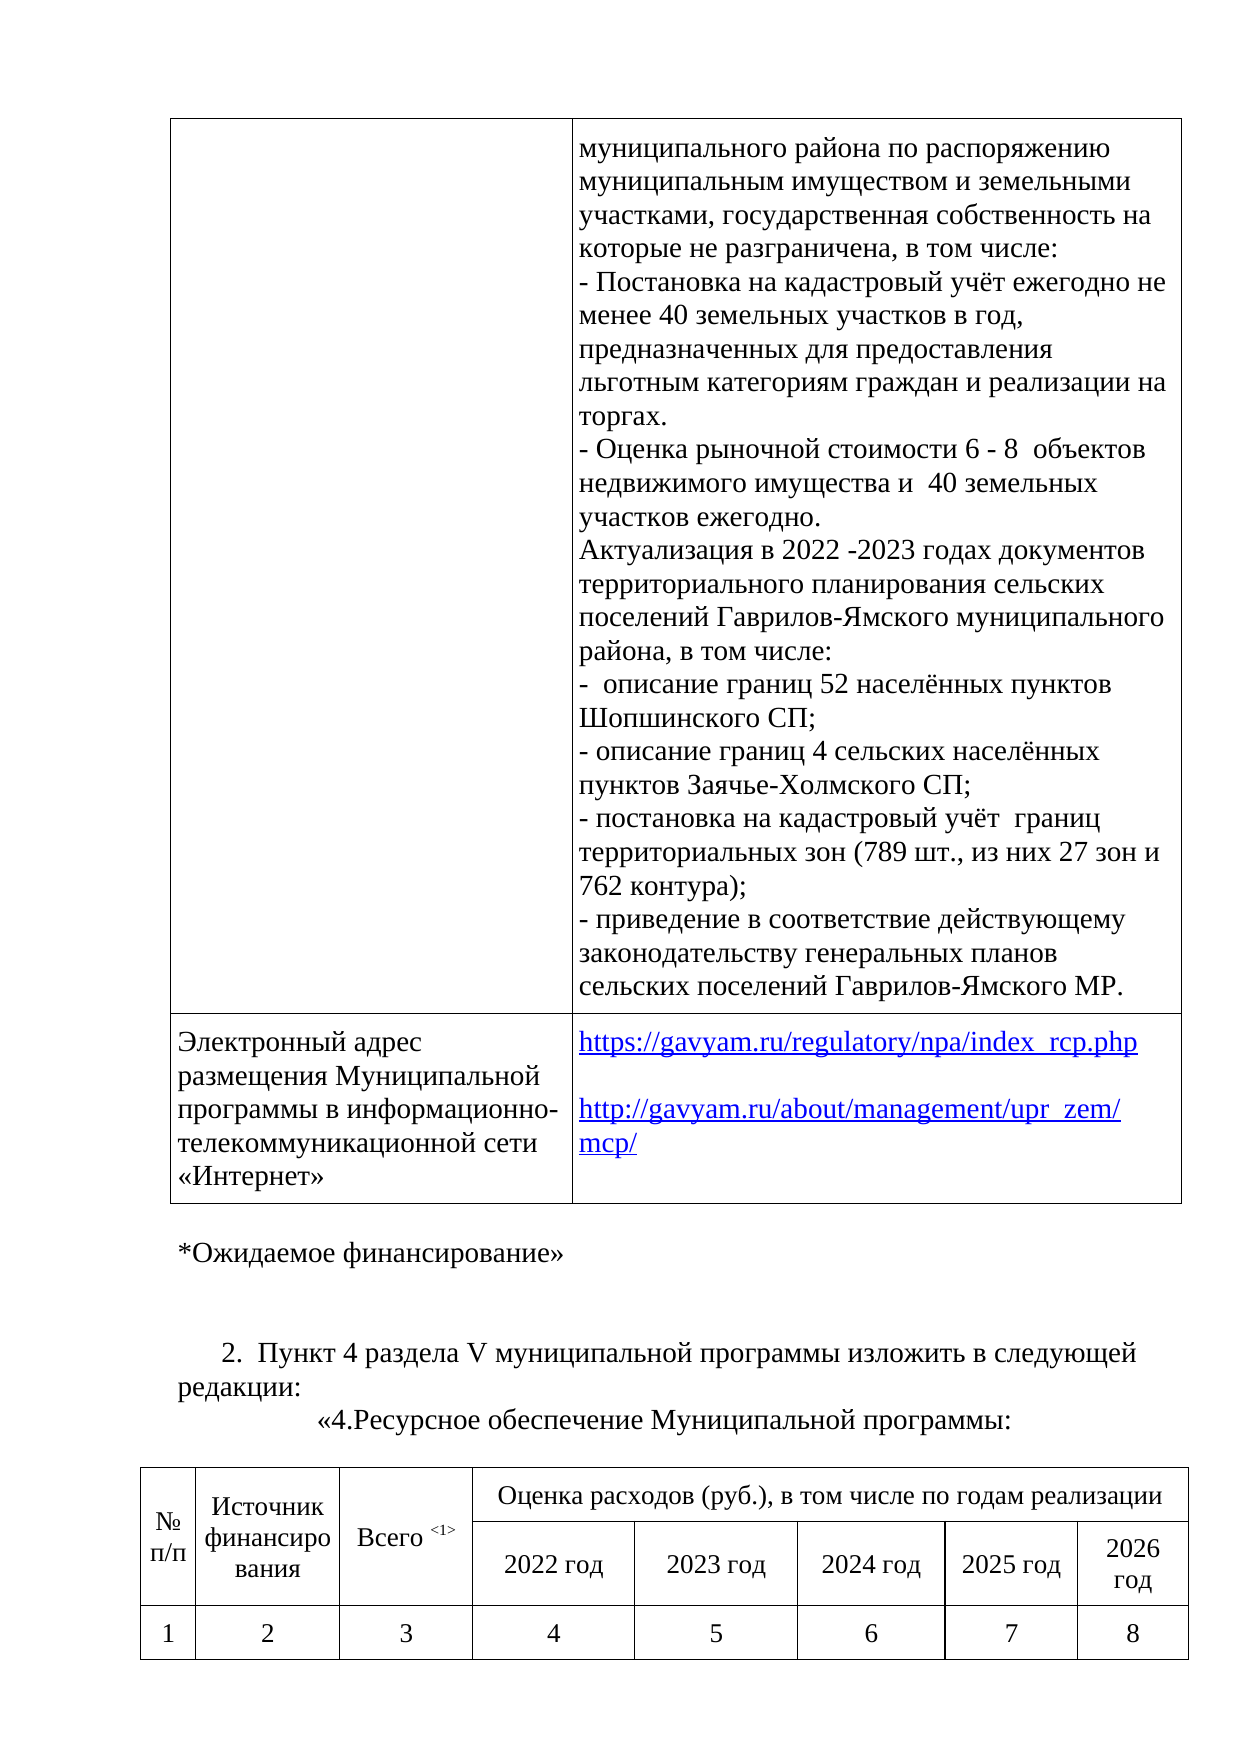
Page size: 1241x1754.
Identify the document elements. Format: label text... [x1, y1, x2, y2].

table_cell 2023 год [635, 1522, 797, 1605]
table_cell 2 [196, 1606, 339, 1658]
table_cell 3 [340, 1606, 472, 1658]
table_cell 2026 год [1078, 1522, 1188, 1605]
table_cell 5 [635, 1606, 797, 1658]
table_header № п/п [141, 1468, 195, 1605]
table_header Оценка расходов (руб.), в том числе по годам реализации [473, 1468, 1188, 1521]
table_cell https://gavyam.ru/regulatory/npa/index_rcp.php http://gavyam.ru/about/management/upr_zem/mcp/ [573, 1014, 1181, 1202]
table_cell Электронный адрес размещения Муниципальной программы в информационно-телекоммуникационной сети «Интернет» [171, 1014, 572, 1202]
table_header Всего <1> [340, 1468, 472, 1605]
table_cell 7 [946, 1606, 1077, 1658]
text *Ожидаемое финансирование» [177, 1235, 1152, 1268]
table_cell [573, 119, 1181, 1012]
table_cell 4 [473, 1606, 634, 1658]
table_cell 2025 год [946, 1522, 1077, 1605]
table_header Источник финансирования [196, 1468, 339, 1605]
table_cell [171, 119, 572, 1012]
table_cell 1 [141, 1606, 195, 1658]
text «4.Ресурсное обеспечение Муниципальной программы: [177, 1402, 1152, 1436]
table_cell 2022 год [473, 1522, 634, 1605]
text 2. Пункт 4 раздела V муниципальной программы изложить в следующей редакции: [177, 1335, 1152, 1402]
table_cell 2024 год [798, 1522, 944, 1605]
table_cell 6 [798, 1606, 944, 1658]
table_cell 8 [1078, 1606, 1188, 1658]
